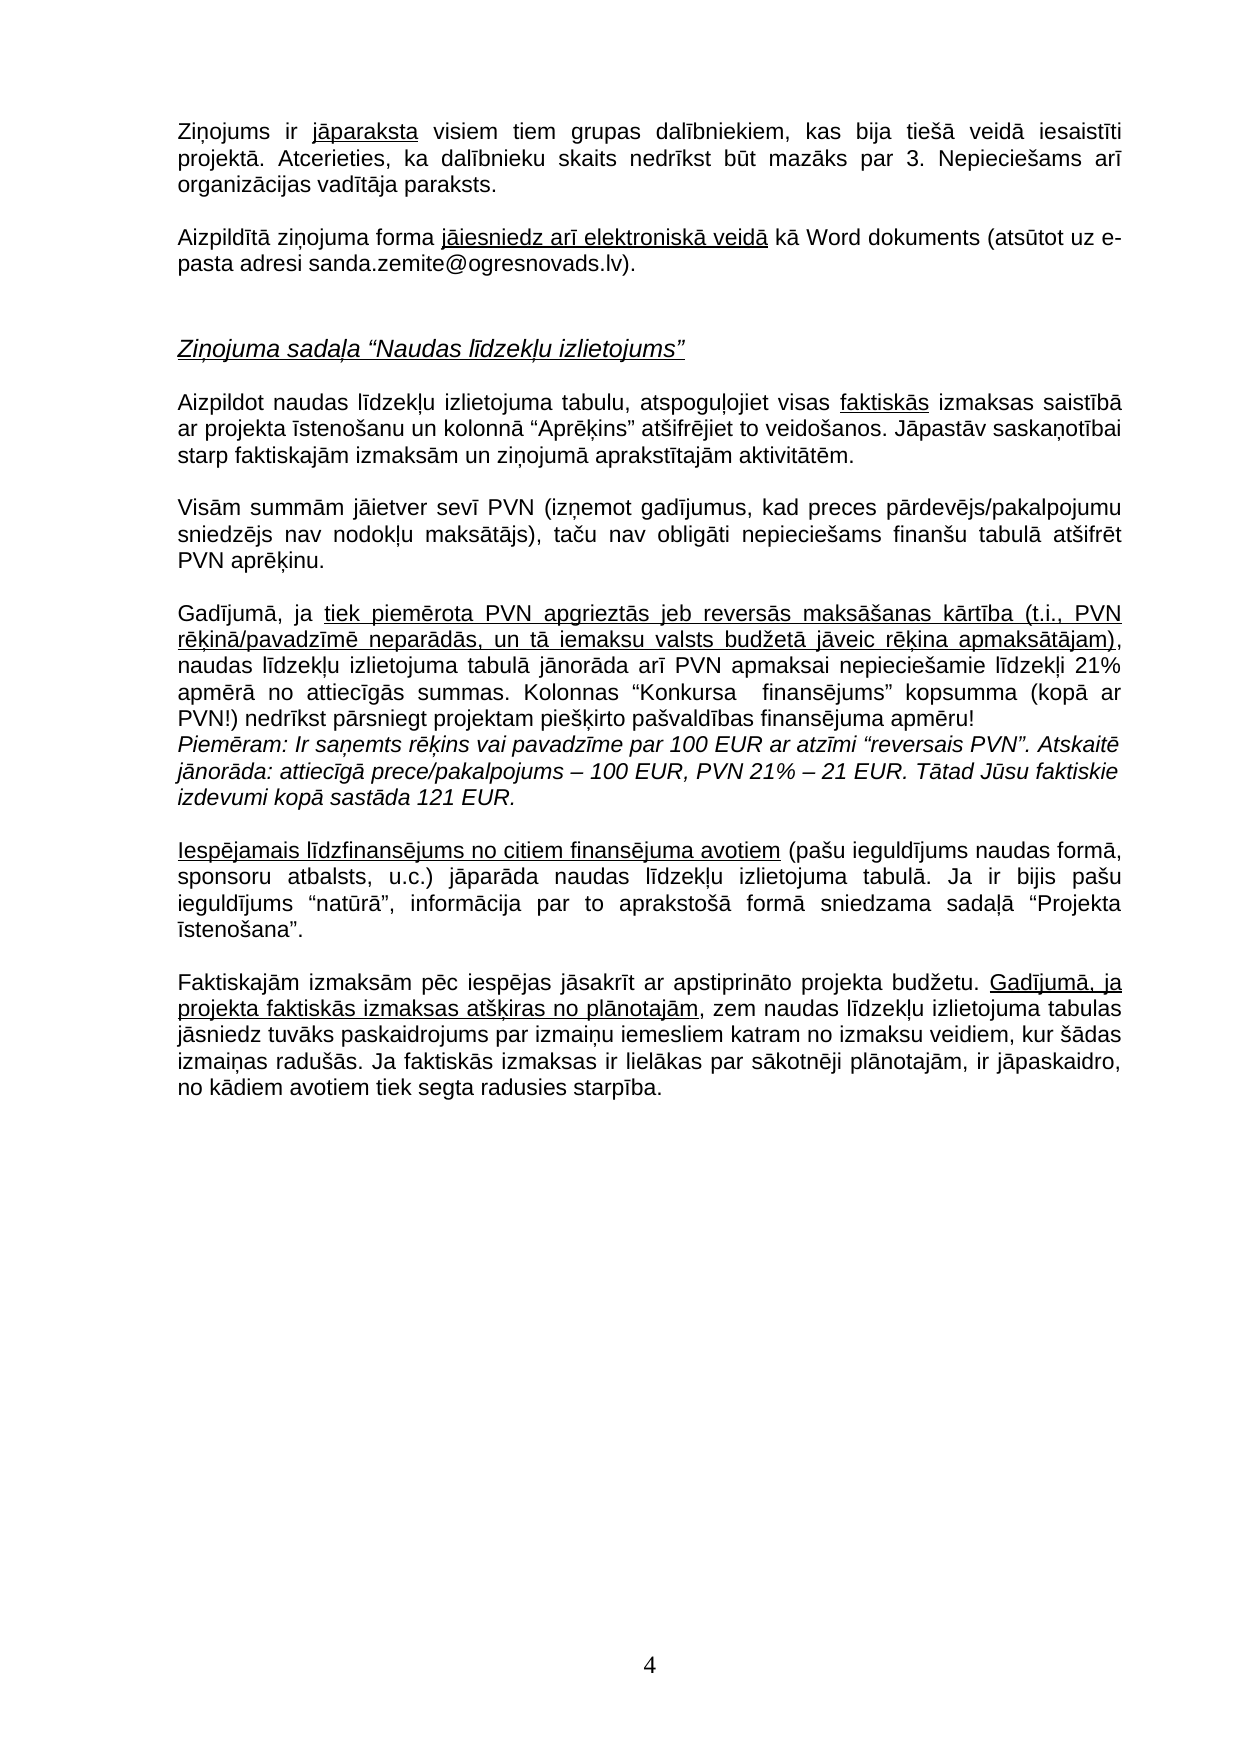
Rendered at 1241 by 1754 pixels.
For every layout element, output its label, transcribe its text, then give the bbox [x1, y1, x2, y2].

text Iespējamais līdzfinansējums no citiem finansējuma avotiem (pašu ieguldījums naudas formā, sponsoru atbalsts, u.c.) jāparāda naudas līdzekļu izlietojuma tabulā. Ja ir bijis pašu ieguldījums “natūrā”, informācija par to aprakstošā formā sniedzama sadaļā “Projekta īstenošana”. [177, 837, 1122, 942]
text Visām summām jāietver sevī PVN (izņemot gadījumus, kad preces pārdevējs/pakalpojumu sniedzējs nav nodokļu maksātājs), taču nav obligāti nepieciešams finanšu tabulā atšifrēt PVN aprēķinu. [177, 494, 1122, 573]
text Faktiskajām izmaksām pēc iespējas jāsakrīt ar apstiprināto projekta budžetu. Gadījumā, ja projekta faktiskās izmaksas atšķiras no plānotajām, zem naudas līdzekļu izlietojuma tabulas jāsniedz tuvāks paskaidrojums par izmaiņu iemesliem katram no izmaksu veidiem, kur šādas izmaiņas radušās. Ja faktiskās izmaksas ir lielākas par sākotnēji plānotajām, ir jāpaskaidro, no kādiem avotiem tiek segta radusies starpība. [177, 969, 1122, 1100]
text Aizpildītā ziņojuma forma jāiesniedz arī elektroniskā veidā kā Word dokuments (atsūtot uz e-pasta adresi sanda.zemite@ogresnovads.lv). [177, 223, 1122, 276]
text Aizpildot naudas līdzekļu izlietojuma tabulu, atspoguļojiet visas faktiskās izmaksas saistībā ar projekta īstenošanu un kolonnā “Aprēķins” atšifrējiet to veidošanos. Jāpastāv saskaņotībai starp faktiskajām izmaksām un ziņojumā aprakstītajām aktivitātēm. [177, 389, 1122, 468]
text Piemēram: Ir saņemts rēķins vai pavadzīme par 100 EUR ar atzīmi “reversais PVN”. Atskaitē jānorāda: attiecīgā prece/pakalpojums – 100 EUR, PVN 21% – 21 EUR. Tātad Jūsu faktiskie izdevumi kopā sastāda 121 EUR. [177, 731, 1122, 811]
text Gadījumā, ja tiek piemērota PVN apgrieztās jeb reversās maksāšanas kārtība (t.i., PVN rēķinā/pavadzīmē neparādās, un tā iemaksu valsts budžetā jāveic rēķina apmaksātājam), naudas līdzekļu izlietojuma tabulā jānorāda arī PVN apmaksai nepieciešamie līdzekļi 21% apmērā no attiecīgās summas. Kolonnas “Konkursa finansējums” kopsumma (kopā ar PVN!) nedrīkst pārsniegt projektam piešķirto pašvaldības finansējuma apmēru! [177, 600, 1122, 731]
text Ziņojuma sadaļa “Naudas līdzekļu izlietojums” [177, 334, 1122, 362]
text Ziņojums ir jāparaksta visiem tiem grupas dalībniekiem, kas bija tiešā veidā iesaistīti projektā. Atcerieties, ka dalībnieku skaits nedrīkst būt mazāks par 3. Nepieciešams arī organizācijas vadītāja paraksts. [177, 118, 1122, 197]
